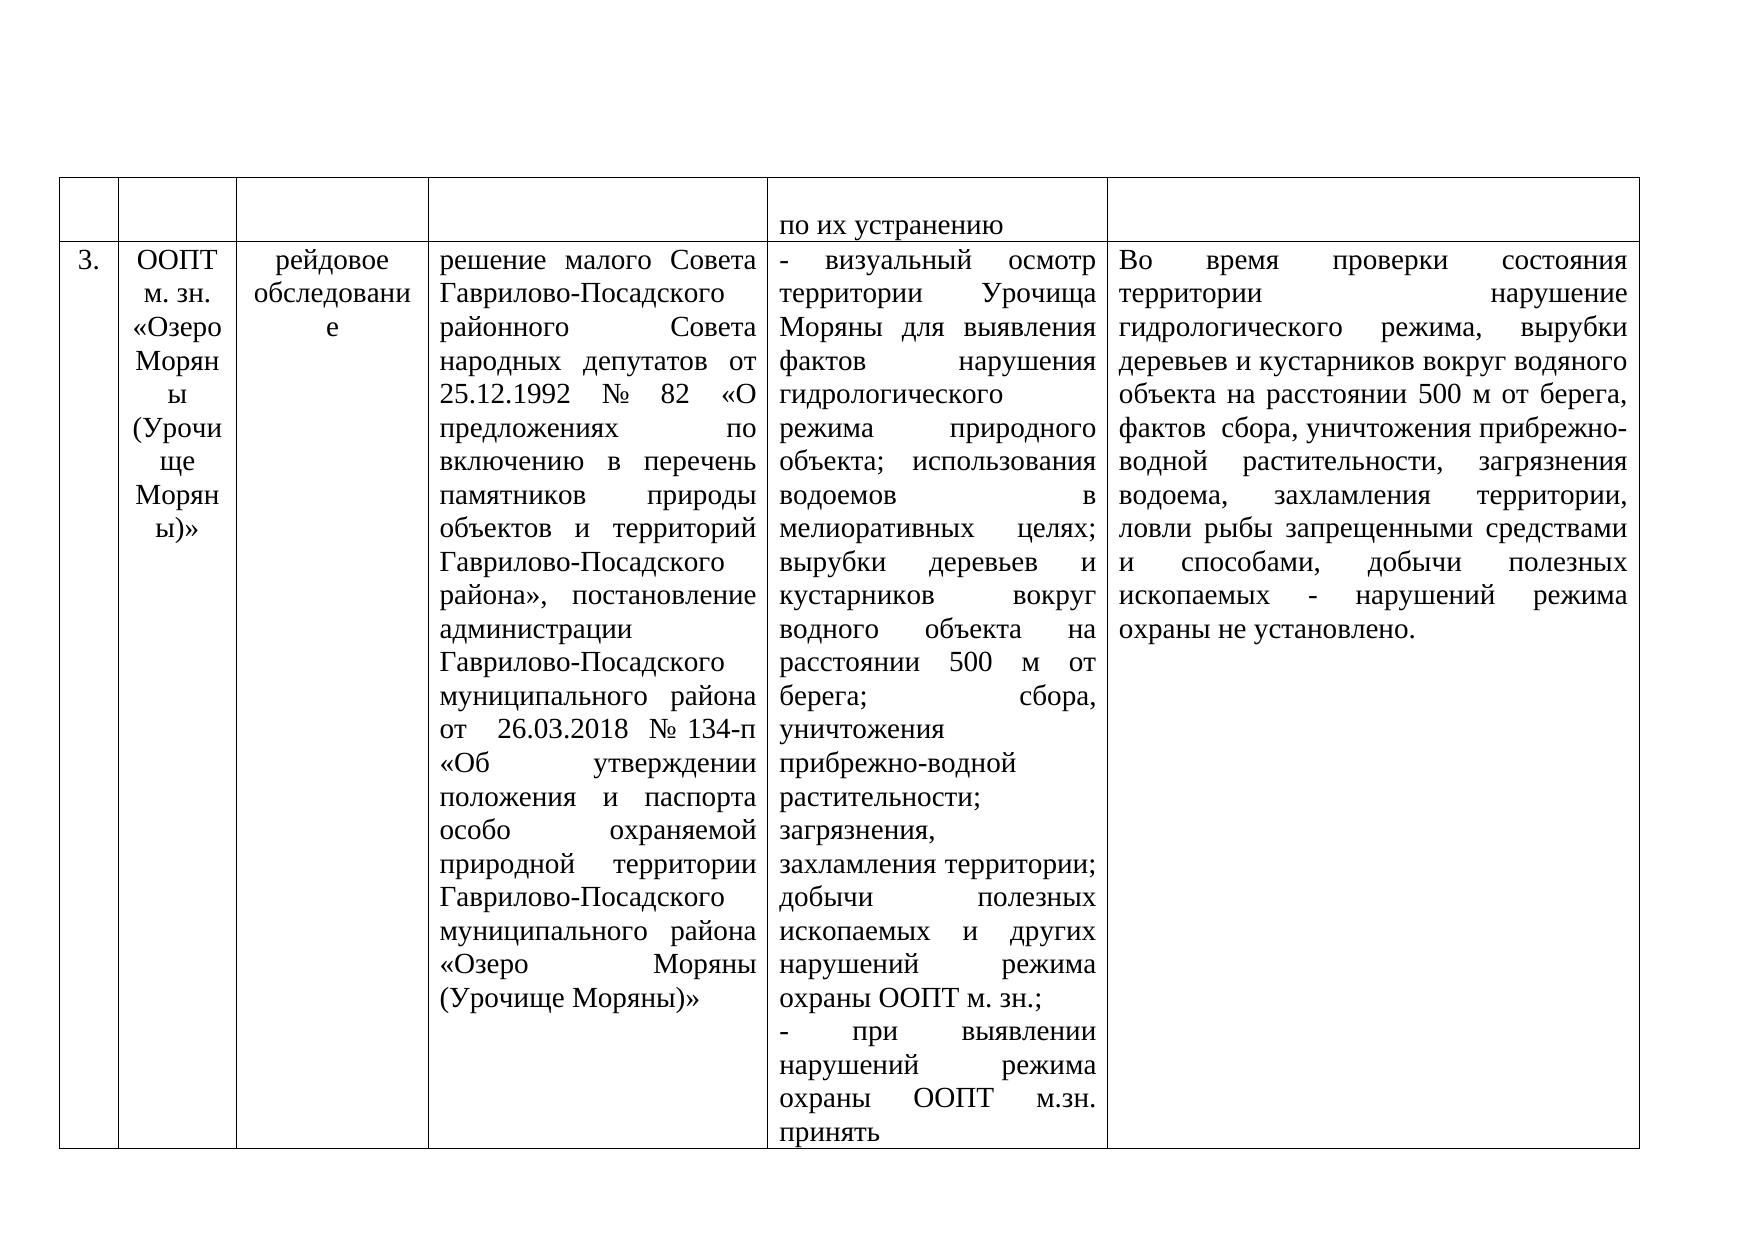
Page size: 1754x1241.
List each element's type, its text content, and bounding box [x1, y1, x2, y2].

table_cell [1108, 178, 1639, 241]
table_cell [1108, 242, 1639, 1148]
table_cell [429, 242, 767, 1148]
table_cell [237, 242, 428, 1148]
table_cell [237, 178, 428, 241]
table_cell 3. [60, 242, 118, 1148]
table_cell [429, 178, 767, 241]
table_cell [119, 242, 236, 1148]
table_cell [768, 178, 1107, 241]
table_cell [768, 242, 1107, 1148]
table_cell 2. [60, 178, 118, 241]
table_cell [119, 178, 236, 241]
